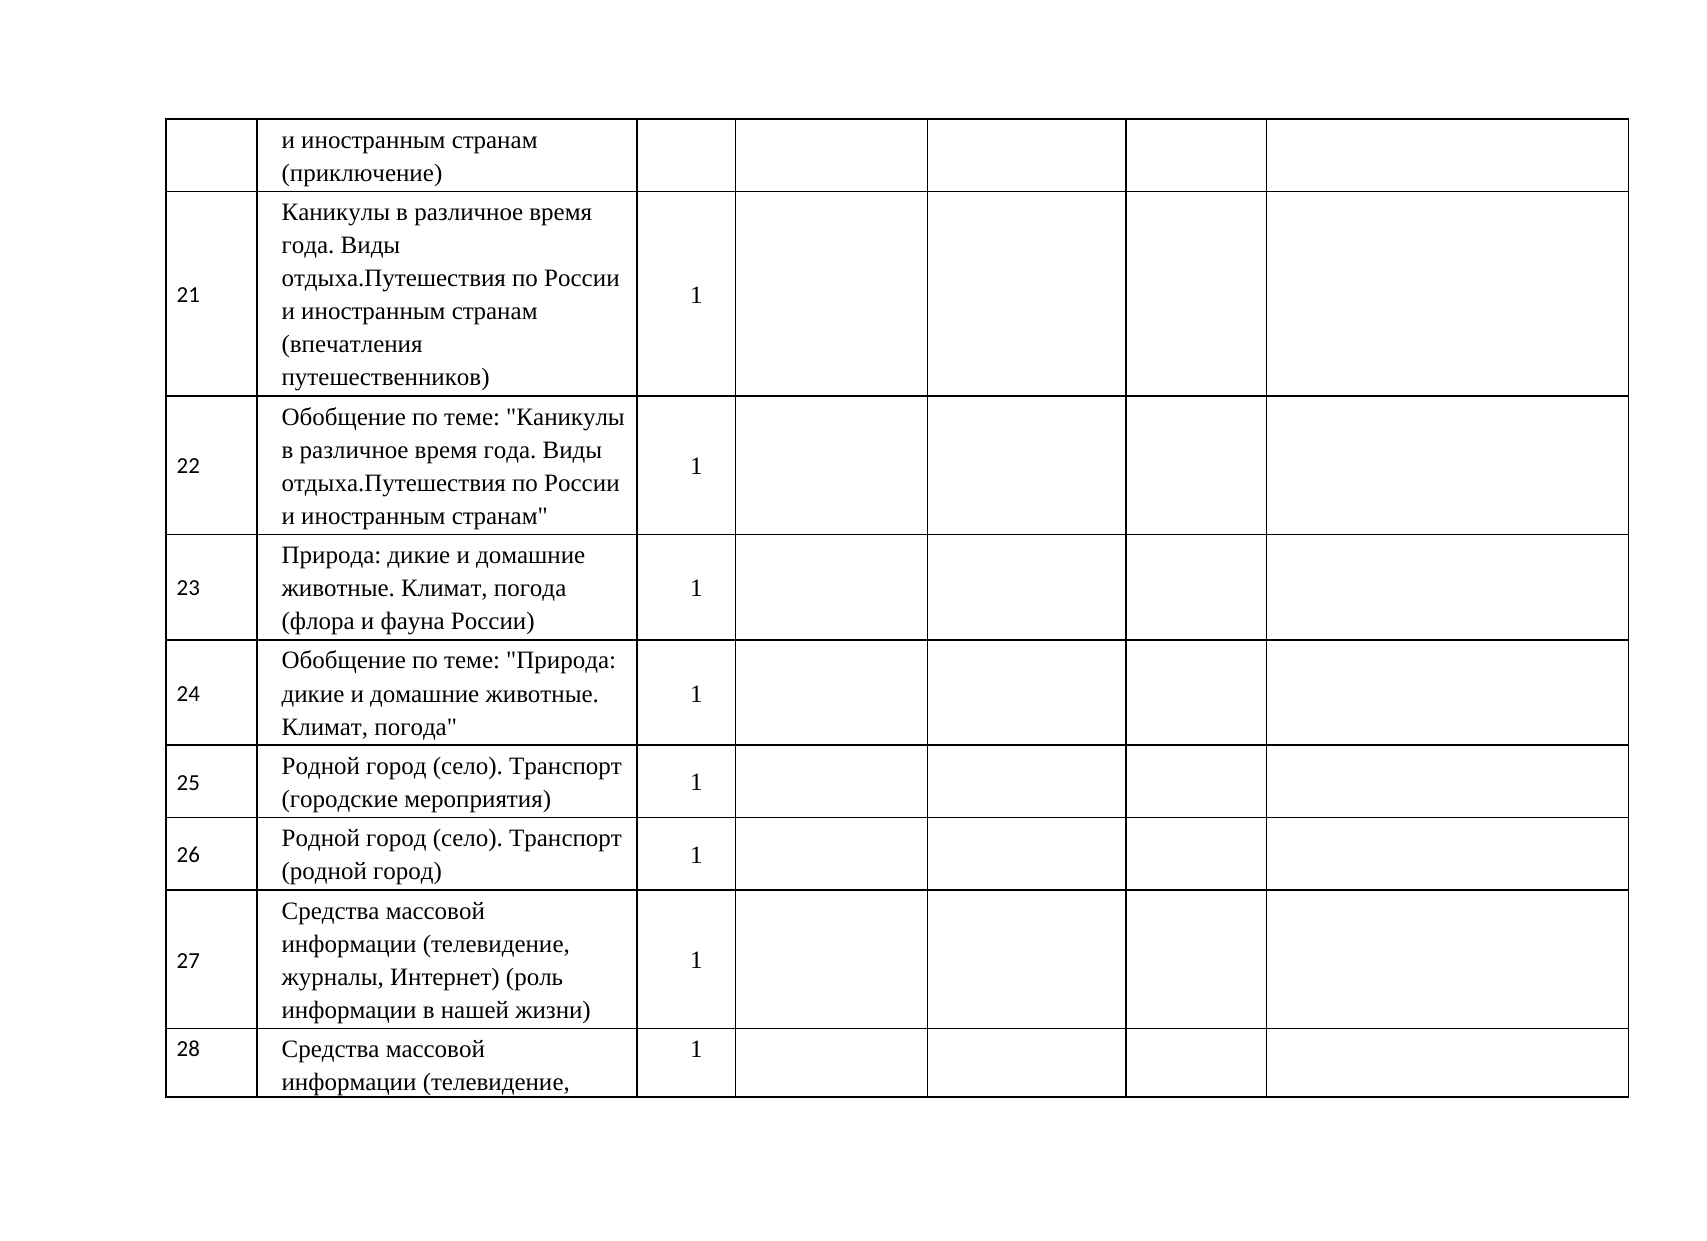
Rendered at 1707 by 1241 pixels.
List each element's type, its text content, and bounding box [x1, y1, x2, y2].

table_cell [928, 818, 1125, 889]
table_cell 1 [638, 1029, 735, 1096]
table_cell [736, 535, 927, 639]
table_cell Каникулы в различное время года. Виды отдыха.Путешествия по России и иностранным странам (впечатления путешественников) [258, 192, 636, 395]
table_cell Природа: дикие и домашние животные. Климат, погода (флора и фауна России) [258, 535, 636, 639]
table_cell 1 [638, 891, 735, 1027]
table_cell 1 [638, 535, 735, 639]
table_cell [1127, 397, 1266, 533]
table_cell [258, 120, 636, 191]
table_cell 23 [167, 535, 256, 639]
table_cell [1127, 535, 1266, 639]
table_cell [1267, 120, 1628, 191]
table_cell [736, 120, 927, 191]
table_cell [928, 641, 1125, 744]
table_cell [1127, 891, 1266, 1027]
table_cell [1127, 120, 1266, 191]
table_cell 27 [167, 891, 256, 1027]
table_cell 22 [167, 397, 256, 533]
table_cell 1 [638, 192, 735, 395]
table_cell [928, 397, 1125, 533]
table_cell [1267, 535, 1628, 639]
table_cell Средства массовой информации (телевидение, журналы, Интернет) (роль информации в нашей жизни) [258, 891, 636, 1027]
table_cell [1127, 192, 1266, 395]
table_cell [928, 746, 1125, 817]
table_cell [1267, 818, 1628, 889]
table_cell 1 [638, 120, 735, 191]
table_cell 1 [638, 641, 735, 744]
table_cell [736, 192, 927, 395]
table_cell [1267, 192, 1628, 395]
table_cell [928, 535, 1125, 639]
table_cell [1267, 1029, 1628, 1096]
table_cell [928, 120, 1125, 191]
table_cell [736, 746, 927, 817]
table_cell [1127, 641, 1266, 744]
table_cell Обобщение по теме: "Природа: дикие и домашние животные. Климат, погода" [258, 641, 636, 744]
table_cell 1 [638, 397, 735, 533]
table_cell [1267, 641, 1628, 744]
table_cell [928, 891, 1125, 1027]
table_cell 21 [167, 192, 256, 395]
table_cell 25 [167, 746, 256, 817]
table_cell [736, 1029, 927, 1096]
table_cell [736, 818, 927, 889]
table_cell Родной город (село). Транспорт (родной город) [258, 818, 636, 889]
table_cell [1127, 1029, 1266, 1096]
table_cell Родной город (село). Транспорт (городские мероприятия) [258, 746, 636, 817]
table_cell [736, 641, 927, 744]
table_cell [1267, 746, 1628, 817]
table_cell [736, 891, 927, 1027]
table_cell 1 [638, 818, 735, 889]
table_cell [1127, 818, 1266, 889]
table_cell [736, 397, 927, 533]
table_cell [1127, 746, 1266, 817]
table_cell 1 [638, 746, 735, 817]
table_cell 20 [167, 120, 256, 191]
table_cell [1267, 891, 1628, 1027]
table_cell [1267, 397, 1628, 533]
table_cell [928, 1029, 1125, 1096]
table_cell Обобщение по теме: "Каникулы в различное время года. Виды отдыха.Путешествия по России и иностранным странам" [258, 397, 636, 533]
table_cell 24 [167, 641, 256, 744]
table_cell [928, 192, 1125, 395]
table_cell 28 [167, 1029, 256, 1096]
table_cell 26 [167, 818, 256, 889]
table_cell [258, 1029, 636, 1096]
